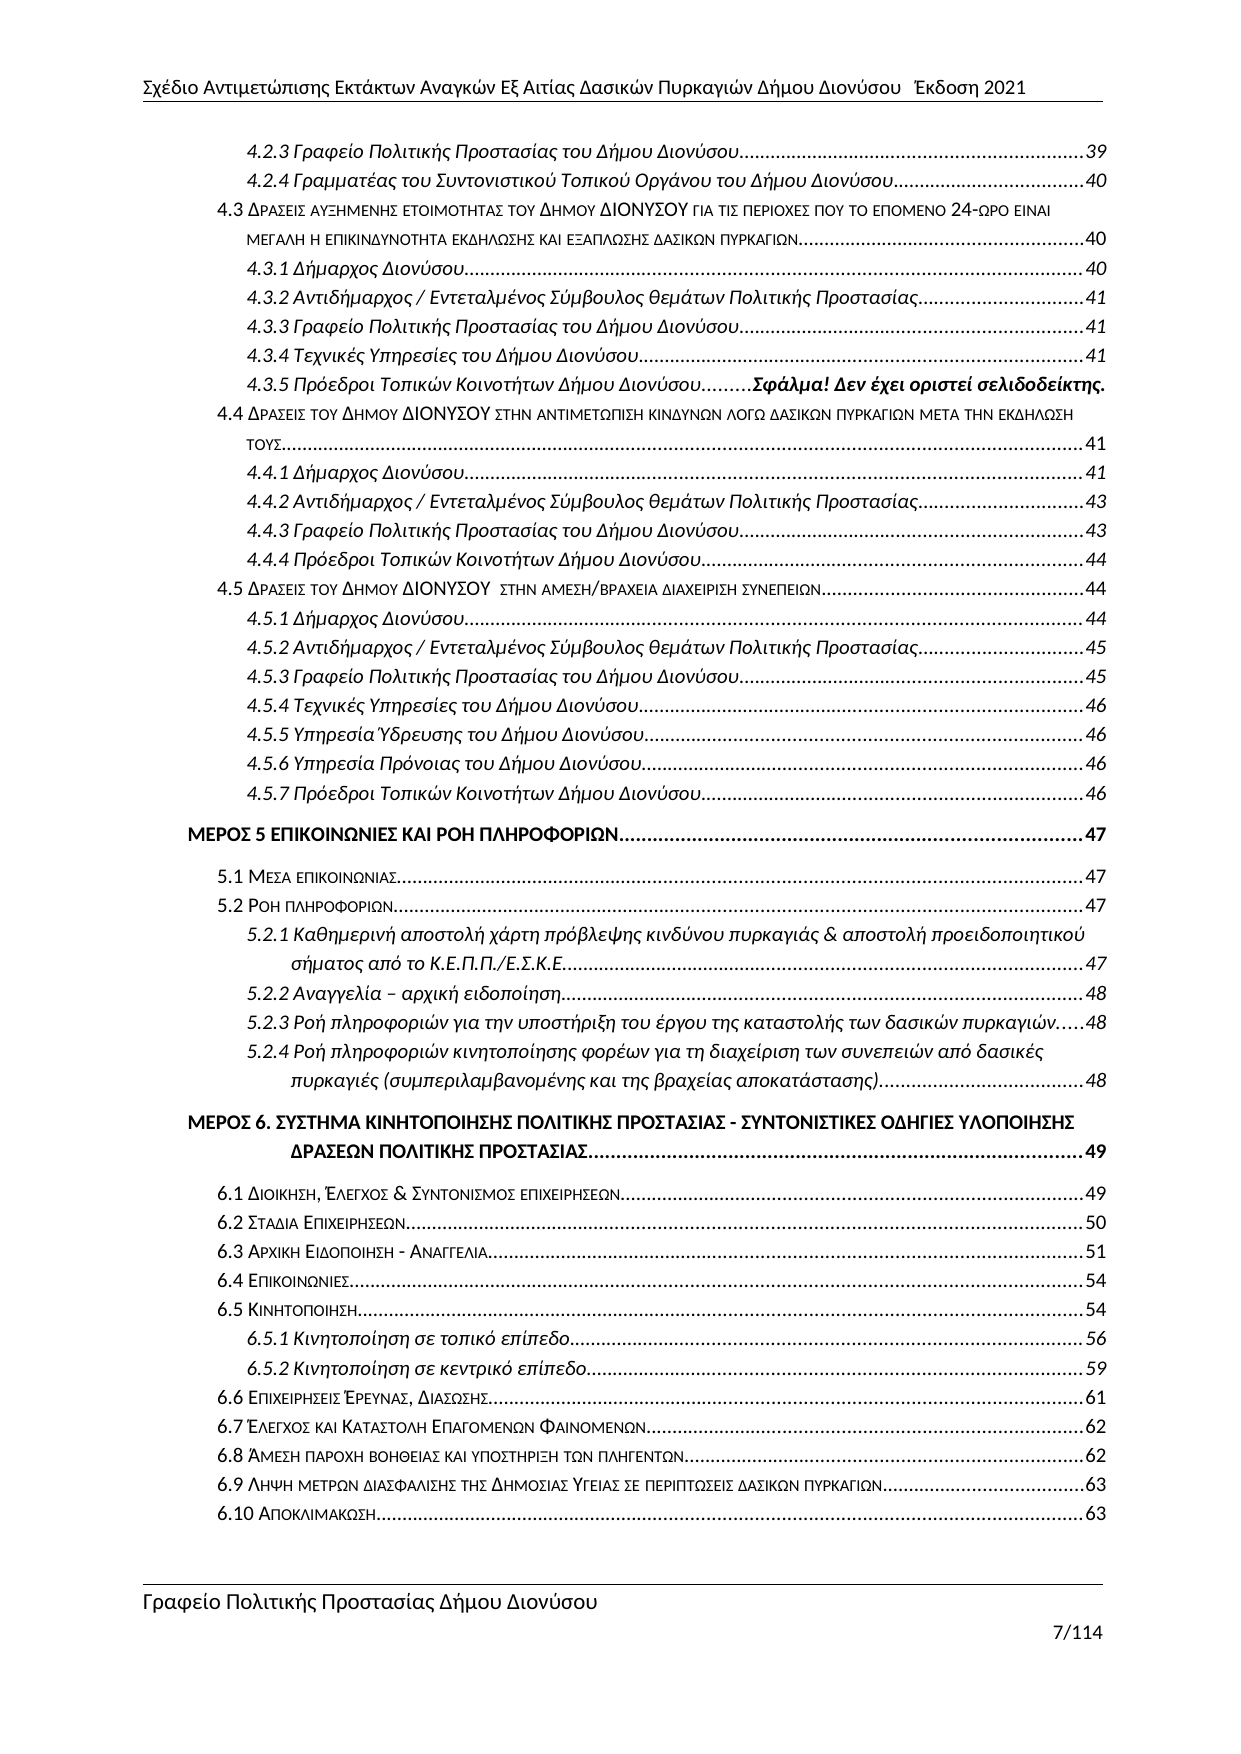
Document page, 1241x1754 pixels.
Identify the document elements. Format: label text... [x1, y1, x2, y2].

text 5.2.3 Ροή πληροφοριών για την υποστήριξη του έργου της καταστολής των δασικών πυρκαγιών. 48 [246, 1009, 1103, 1034]
text 4.3.1 Δήμαρχος Διονύσου 40 [246, 255, 1103, 280]
text 6.3 Αρχική Ειδοποίηση - Αναγγελία 51 [217, 1238, 1103, 1263]
text 5.2.1 Καθημερινή αποστολή χάρτη πρόβλεψης κινδύνου πυρκαγιάς & αποστολή προειδοποιητικού σήματος από το Κ.Ε.Π.Π./Ε.Σ.Κ.Ε. 47 [246, 921, 1103, 976]
text 4.5.3 Γραφείο Πολιτικής Προστασίας του Δήμου Διονύσου 45 [246, 663, 1103, 688]
text 4.5 Δράσεις του Δήμου ΔΙΟΝΥΣΟΥ στην άμεση/βραχεία διαχείριση συνεπειών 44 [217, 576, 1103, 601]
text 6.2 Στάδια Επιχειρήσεων 50 [217, 1209, 1103, 1234]
text 4.4 Δράσεις του Δήμου ΔΙΟΝΥΣΟΥ στην αντιμετώπιση κινδύνων λόγω δασικών πυρκαγιών μετά την εκδήλωσή τους 41 [217, 401, 1103, 455]
text 5.2 Ροή πληροφοριών 47 [217, 892, 1103, 918]
text 4.3.5 Πρόεδροι Τοπικών Κοινοτήτων Δήμου Διονύσου Σφάλμα! Δεν έχει οριστεί σελιδοδείκτης. [246, 371, 1103, 397]
text 5.1 Μέσα επικοινωνίας 47 [217, 863, 1103, 888]
text ΜΕΡΟΣ 6. ΣΥΣΤΗΜΑ ΚΙΝΗΤΟΠΟΙΗΣΗΣ ΠΟΛΙΤΙΚΗΣ ΠΡΟΣΤΑΣΙΑΣ - ΣΥΝΤΟΝΙΣΤΙΚΕΣ ΟΔΗΓΙΕΣ ΥΛΟΠΟΙΗΣΗΣ ΔΡΑΣΕΩΝ ΠΟΛΙΤΙΚΗΣ ΠΡΟΣΤΑΣΙΑΣ 49 [187, 1109, 1103, 1163]
text 6.9 Λήψη μέτρων διασφάλισης της Δημόσιας Υγείας σε περιπτώσεις δασικών πυρκαγιών 63 [217, 1471, 1103, 1497]
text 4.3 Δράσεις αυξημένης ετοιμότητας του Δήμου ΔΙΟΝΥΣΟΥ για τις περιοχές που το επόμενο 24-ωρο είναι μεγάλη η επικινδυνότητα εκδήλωσης και εξάπλωσης δασικών πυρκαγιών 40 [217, 196, 1103, 251]
text 6.8 Άμεση παροχή βοήθειας και υποστήριξη των πληγέντων 62 [217, 1442, 1103, 1468]
text 6.5.2 Κινητοποίηση σε κεντρικό επίπεδο 59 [246, 1355, 1103, 1380]
text 4.5.5 Υπηρεσία Ύδρευσης του Δήμου Διονύσου 46 [246, 721, 1103, 747]
text 4.3.3 Γραφείο Πολιτικής Προστασίας του Δήμου Διονύσου 41 [246, 313, 1103, 338]
text 5.2.4 Ροή πληροφοριών κινητοποίησης φορέων για τη διαχείριση των συνεπειών από δασικές πυρκαγιές (συμπεριλαμβανομένης και της βραχείας αποκατάστασης). 48 [246, 1038, 1103, 1093]
text 4.4.1 Δήμαρχος Διονύσου 41 [246, 459, 1103, 484]
text 4.5.2 Αντιδήμαρχος / Εντεταλμένος Σύμβουλος θεμάτων Πολιτικής Προστασίας 45 [246, 634, 1103, 659]
text 4.3.2 Αντιδήμαρχος / Εντεταλμένος Σύμβουλος θεμάτων Πολιτικής Προστασίας 41 [246, 284, 1103, 309]
text 6.7 Έλεγχος και Καταστολή Επαγόμενων Φαινομένων 62 [217, 1413, 1103, 1438]
text 4.4.4 Πρόεδροι Τοπικών Κοινοτήτων Δήμου Διονύσου 44 [246, 546, 1103, 572]
text 4.5.1 Δήμαρχος Διονύσου 44 [246, 605, 1103, 630]
text 4.5.4 Τεχνικές Υπηρεσίες του Δήμου Διονύσου 46 [246, 692, 1103, 718]
text 4.3.4 Τεχνικές Υπηρεσίες του Δήμου Διονύσου 41 [246, 342, 1103, 368]
text 4.5.6 Υπηρεσία Πρόνοιας του Δήμου Διονύσου 46 [246, 751, 1103, 776]
text 4.4.2 Αντιδήμαρχος / Εντεταλμένος Σύμβουλος θεμάτων Πολιτικής Προστασίας 43 [246, 488, 1103, 513]
text 6.10 Αποκλιμάκωση 63 [217, 1501, 1103, 1526]
text ΜΕΡΟΣ 5 ΕΠΙΚΟΙΝΩΝΙΕΣ ΚΑΙ ΡΟΗ ΠΛΗΡΟΦΟΡΙΩΝ 47 [187, 821, 1103, 847]
text 5.2.2 Αναγγελία – αρχική ειδοποίηση 48 [246, 980, 1103, 1005]
text 6.5 Κινητοποίηση 54 [217, 1296, 1103, 1322]
text 6.6 Επιχειρήσεις Έρευνας, Διάσωσης 61 [217, 1384, 1103, 1409]
text 4.2.3 Γραφείο Πολιτικής Προστασίας του Δήμου Διονύσου 39 [246, 138, 1103, 163]
text 6.5.1 Κινητοποίηση σε τοπικό επίπεδο 56 [246, 1326, 1103, 1351]
text 4.5.7 Πρόεδροι Τοπικών Κοινοτήτων Δήμου Διονύσου 46 [246, 780, 1103, 805]
text 6.1 Διοίκηση, Έλεγχος & Συντονισμός επιχειρήσεων 49 [217, 1180, 1103, 1205]
text 4.2.4 Γραμματέας του Συντονιστικού Τοπικού Οργάνου του Δήμου Διονύσου 40 [246, 167, 1103, 193]
text 6.4 Επικοινωνίες 54 [217, 1267, 1103, 1293]
text 4.4.3 Γραφείο Πολιτικής Προστασίας του Δήμου Διονύσου 43 [246, 517, 1103, 543]
